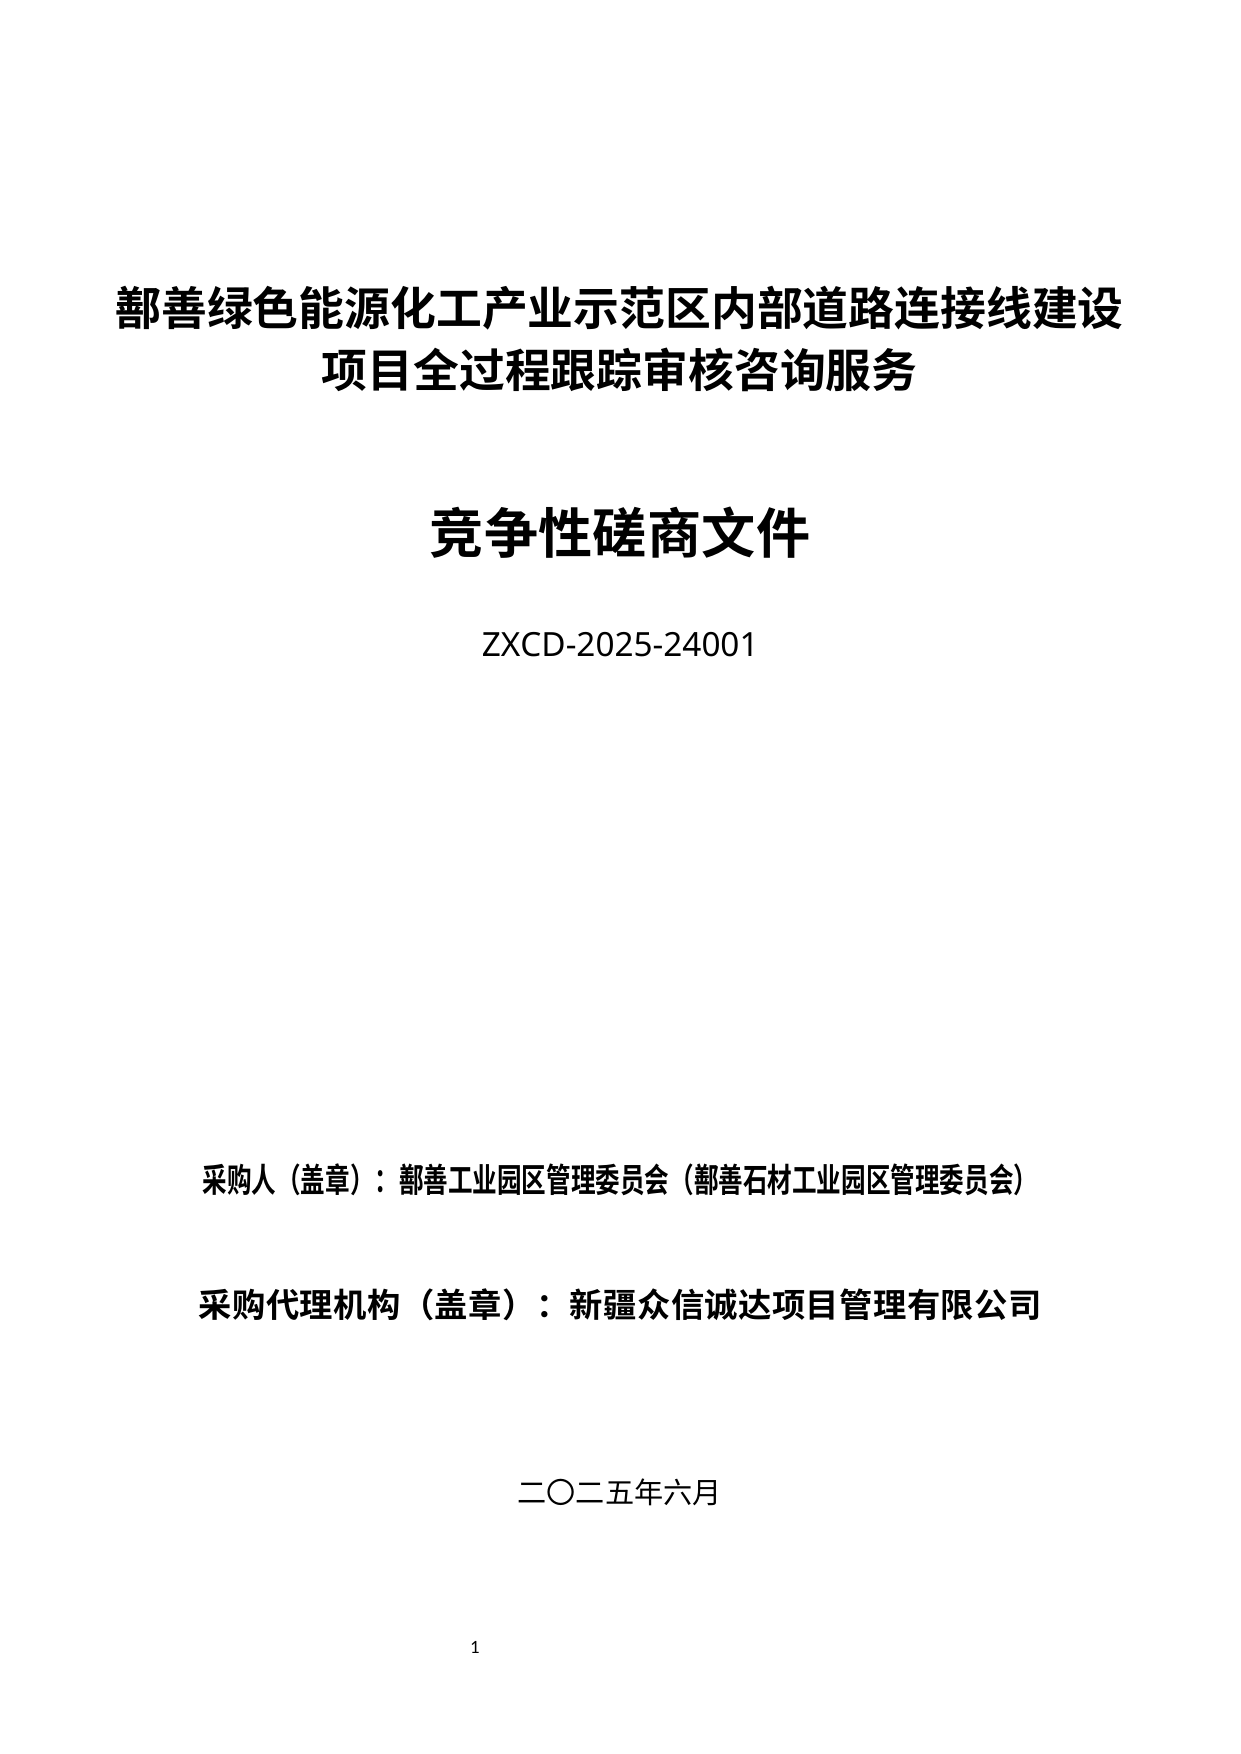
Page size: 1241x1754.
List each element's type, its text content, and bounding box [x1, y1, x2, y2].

text ZXCD-2025-24001 [112, 607, 1128, 669]
text 采购代理机构（盖章）：新疆众信诚达项目管理有限公司 [112, 1268, 1128, 1330]
text 二〇二五年六月 [113, 1469, 1126, 1511]
text 鄯善绿色能源化工产业示范区内部道路连接线建设项目全过程跟踪审核咨询服务 [112, 275, 1126, 400]
text 采购人（盖章）：鄯善工业园区管理委员会（鄯善石材工业园区管理委员会） [112, 1143, 1128, 1205]
text 竞争性磋商文件 [112, 503, 1128, 566]
